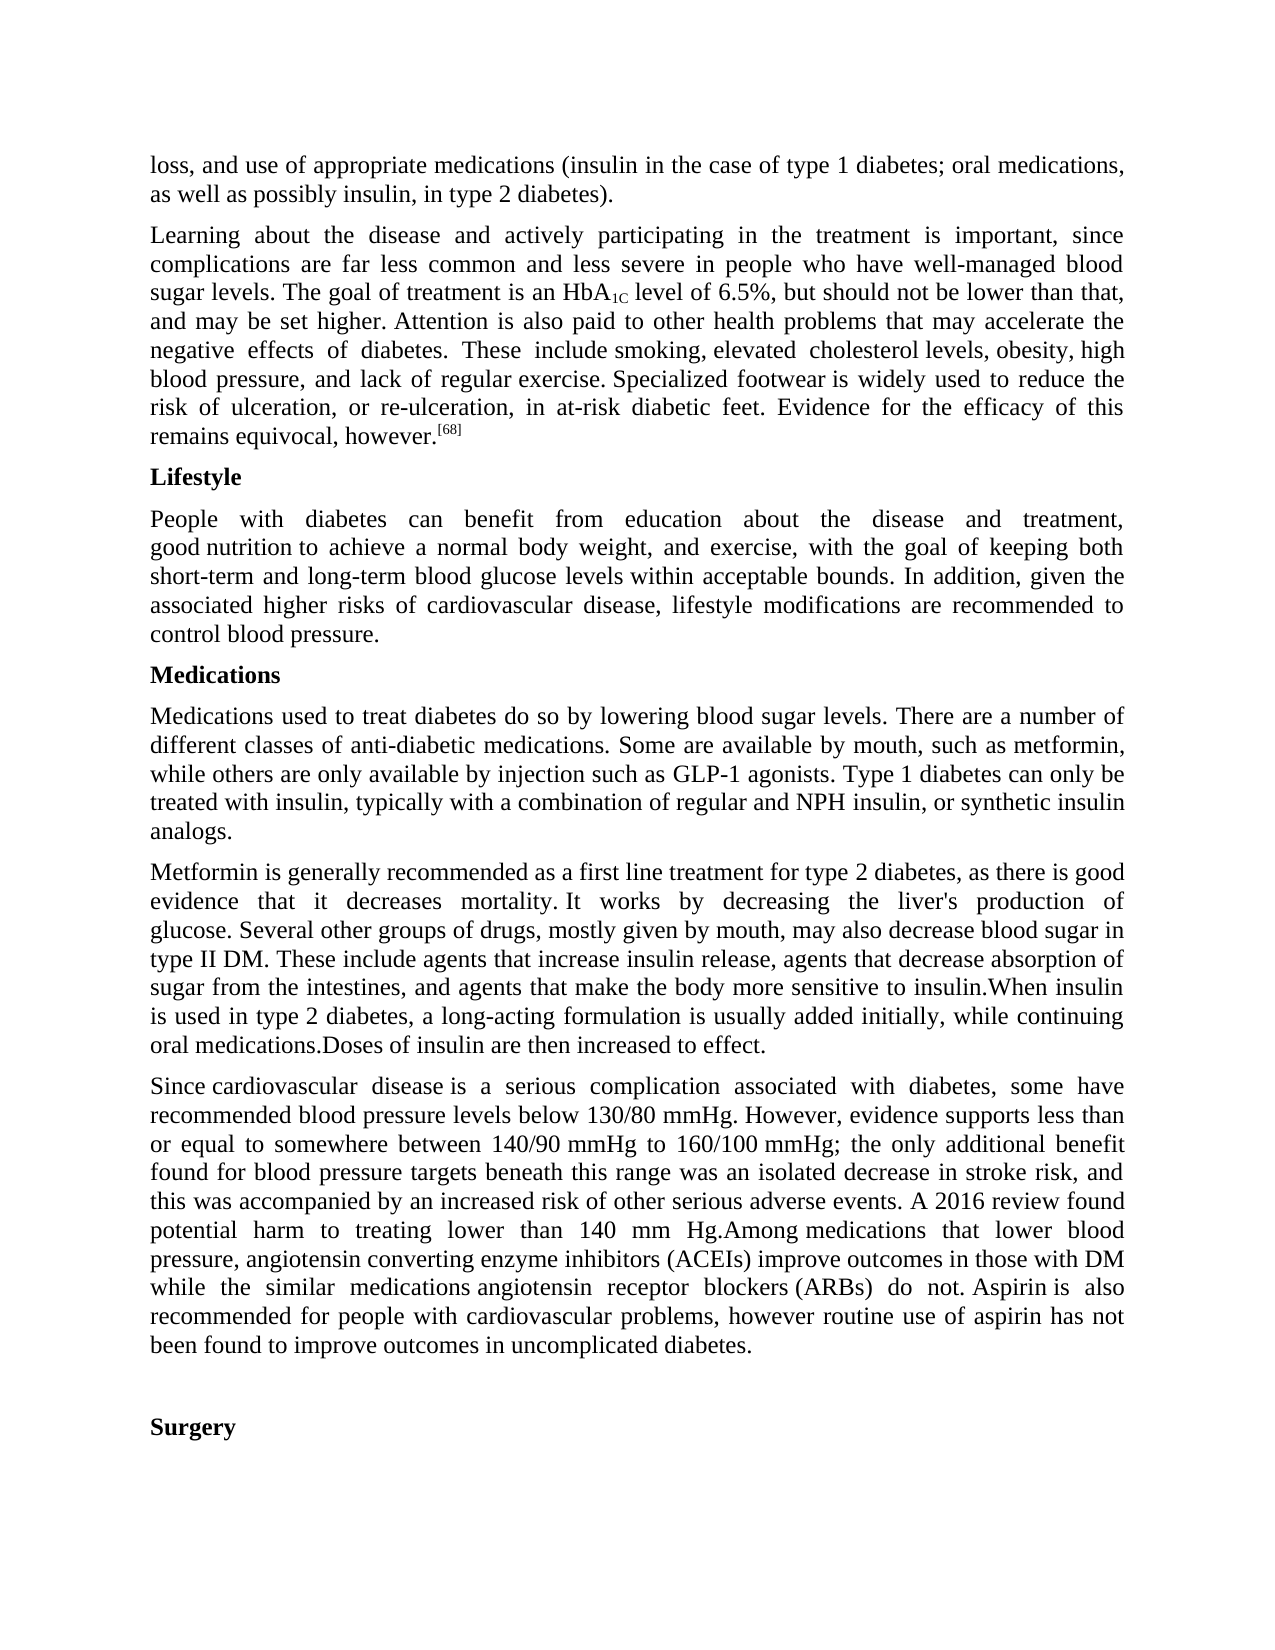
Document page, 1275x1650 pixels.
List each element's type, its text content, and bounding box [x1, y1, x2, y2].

text Metformin is generally recommended as a first line treatment for type 2 diabetes, as there is good evidence that it decreases mortality. It works by decreasing the liver's production of glucose. Several other groups of drugs, mostly given by mouth, may also decrease blood sugar in type II DM. These include agents that increase insulin release, agents that decrease absorption of sugar from the intestines, and agents that make the body more sensitive to insulin.When insulin is used in type 2 diabetes, a long-acting formulation is usually added initially, while continuing oral medications.Doses of insulin are then increased to effect. [150, 857, 1125, 1059]
subtitle Lifestyle [150, 462, 1125, 491]
text Learning about the disease and actively participating in the treatment is important, since complications are far less common and less severe in people who have well-managed blood sugar levels. The goal of treatment is an HbA1C level of 6.5%, but should not be lower than that, and may be set higher. Attention is also paid to other health problems that may accelerate the negative effects of diabetes. These include smoking, elevated cholesterol levels, obesity, high blood pressure, and lack of regular exercise. Specialized footwear is widely used to reduce the risk of ulceration, or re-ulceration, in at-risk diabetic feet. Evidence for the efficacy of this remains equivocal, however.[68] [150, 220, 1125, 450]
text People with diabetes can benefit from education about the disease and treatment, good nutrition to achieve a normal body weight, and exercise, with the goal of keeping both short-term and long-term blood glucose levels within acceptable bounds. In addition, given the associated higher risks of cardiovascular disease, lifestyle modifications are recommended to control blood pressure. [150, 504, 1125, 647]
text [150, 150, 1125, 207]
subtitle Surgery [150, 1412, 1125, 1441]
subtitle Medications [150, 660, 1125, 689]
text Since cardiovascular disease is a serious complication associated with diabetes, some have recommended blood pressure levels below 130/80 mmHg. However, evidence supports less than or equal to somewhere between 140/90 mmHg to 160/100 mmHg; the only additional benefit found for blood pressure targets beneath this range was an isolated decrease in stroke risk, and this was accompanied by an increased risk of other serious adverse events. A 2016 review found potential harm to treating lower than 140 mm Hg.Among medications that lower blood pressure, angiotensin converting enzyme inhibitors (ACEIs) improve outcomes in those with DM while the similar medications angiotensin receptor blockers (ARBs) do not. Aspirin is also recommended for people with cardiovascular problems, however routine use of aspirin has not been found to improve outcomes in uncomplicated diabetes. [150, 1071, 1125, 1359]
text Medications used to treat diabetes do so by lowering blood sugar levels. There are a number of different classes of anti-diabetic medications. Some are available by mouth, such as metformin, while others are only available by injection such as GLP-1 agonists. Type 1 diabetes can only be treated with insulin, typically with a combination of regular and NPH insulin, or synthetic insulin analogs. [150, 701, 1125, 845]
